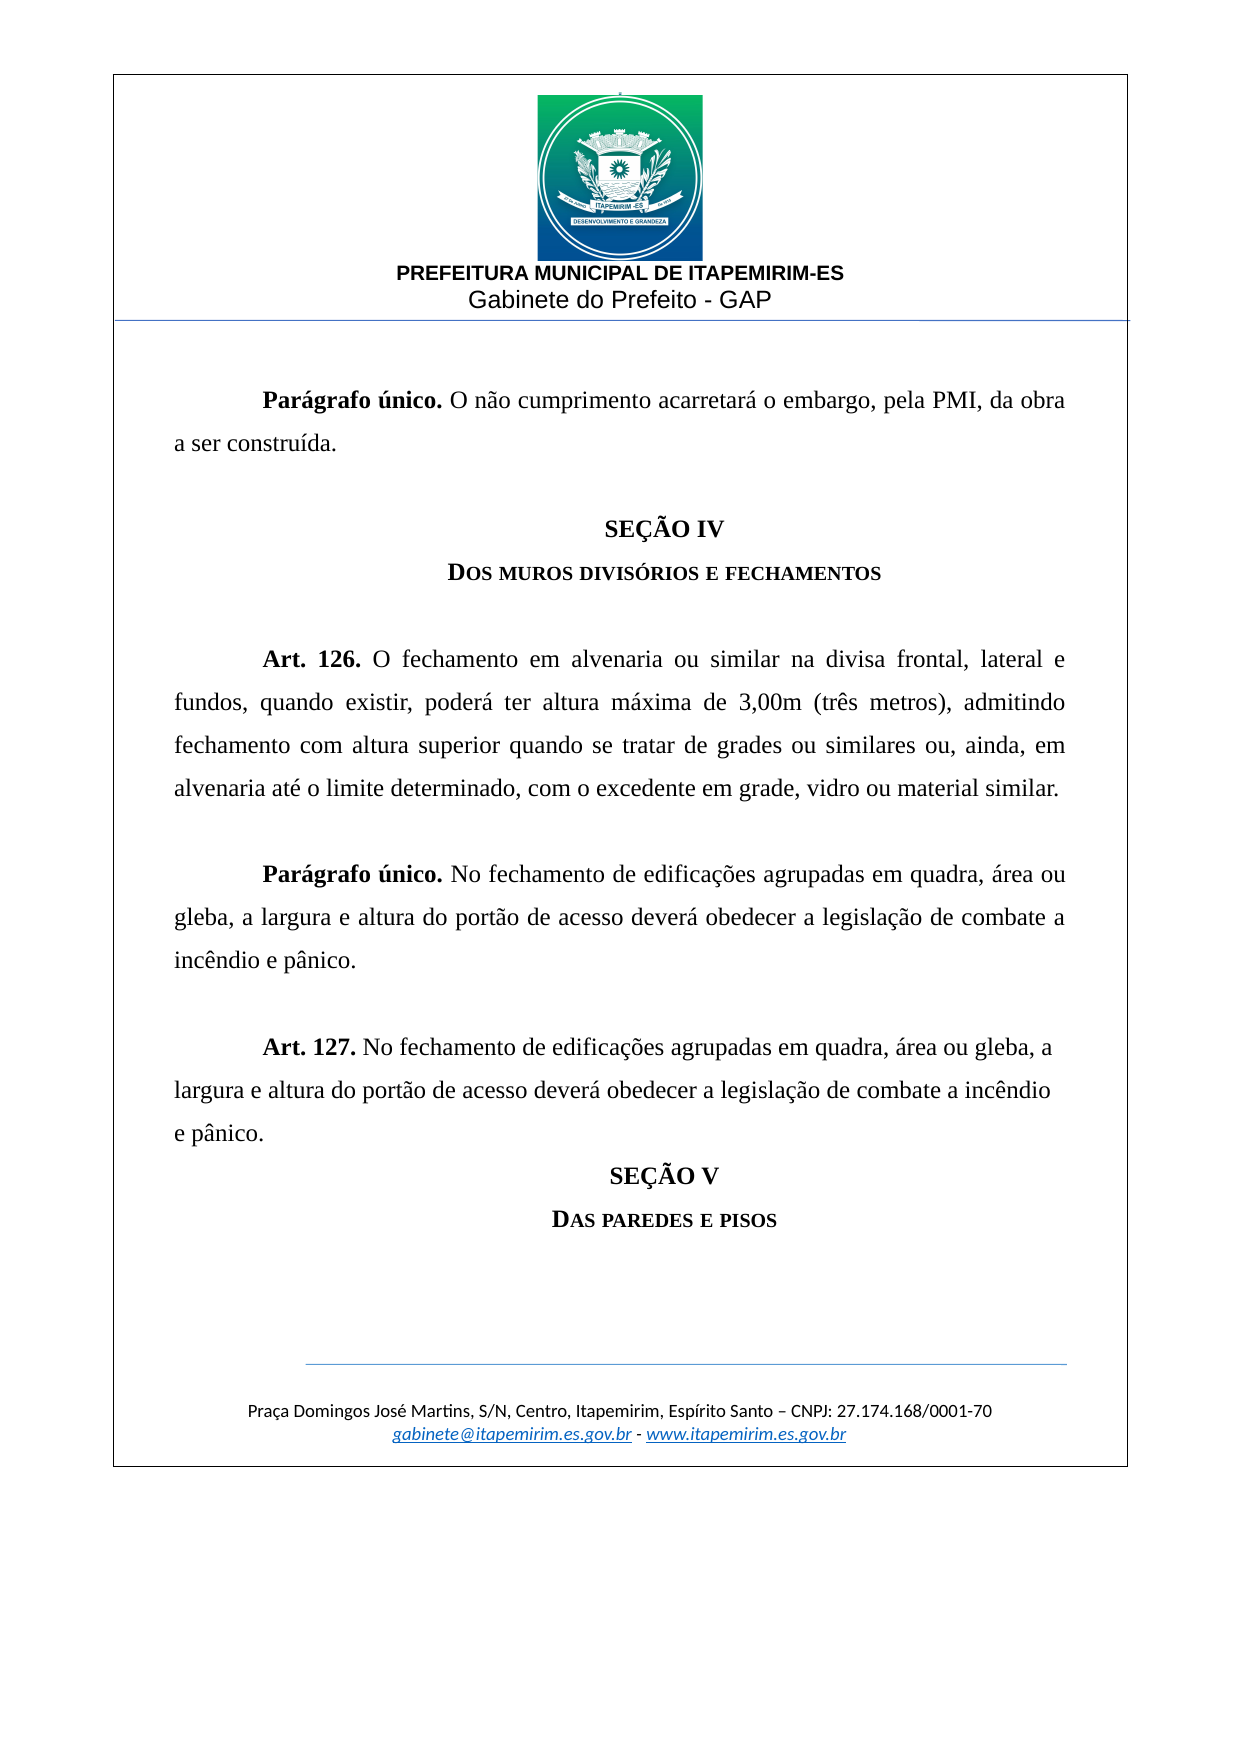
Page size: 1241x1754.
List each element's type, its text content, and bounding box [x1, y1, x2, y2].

text Art. 126. O fechamento em alvenaria ou similar na divisa frontal, lateral e fundos, quando existir, poderá ter altura máxima de 3,00m (três metros), admitindo fechamento com altura superior quando se tratar de grades ou similares ou, ainda, em alvenaria até o limite determinado, com o excedente em grade, vidro ou material similar. [174, 644, 1066, 802]
picture [537, 216, 703, 261]
text Dos muros divisórios e fechamentos [174, 557, 1066, 586]
text SEÇÃO V [174, 1161, 1066, 1190]
text Parágrafo único. O não cumprimento acarretará o embargo, pela PMI, da obra a ser construída. [174, 385, 1066, 457]
text Art. 127. No fechamento de edificações agrupadas em quadra, área ou gleba, a largura e altura do portão de acesso deverá obedecer a legislação de combate a incêndio e pânico. [174, 1032, 1066, 1147]
text Das paredes e pisos [174, 1204, 1066, 1233]
text Parágrafo único. No fechamento de edificações agrupadas em quadra, área ou gleba, a largura e altura do portão de acesso deverá obedecer a legislação de combate a incêndio e pânico. [174, 859, 1066, 974]
picture [537, 92, 703, 212]
text SEÇÃO IV [174, 514, 1066, 543]
